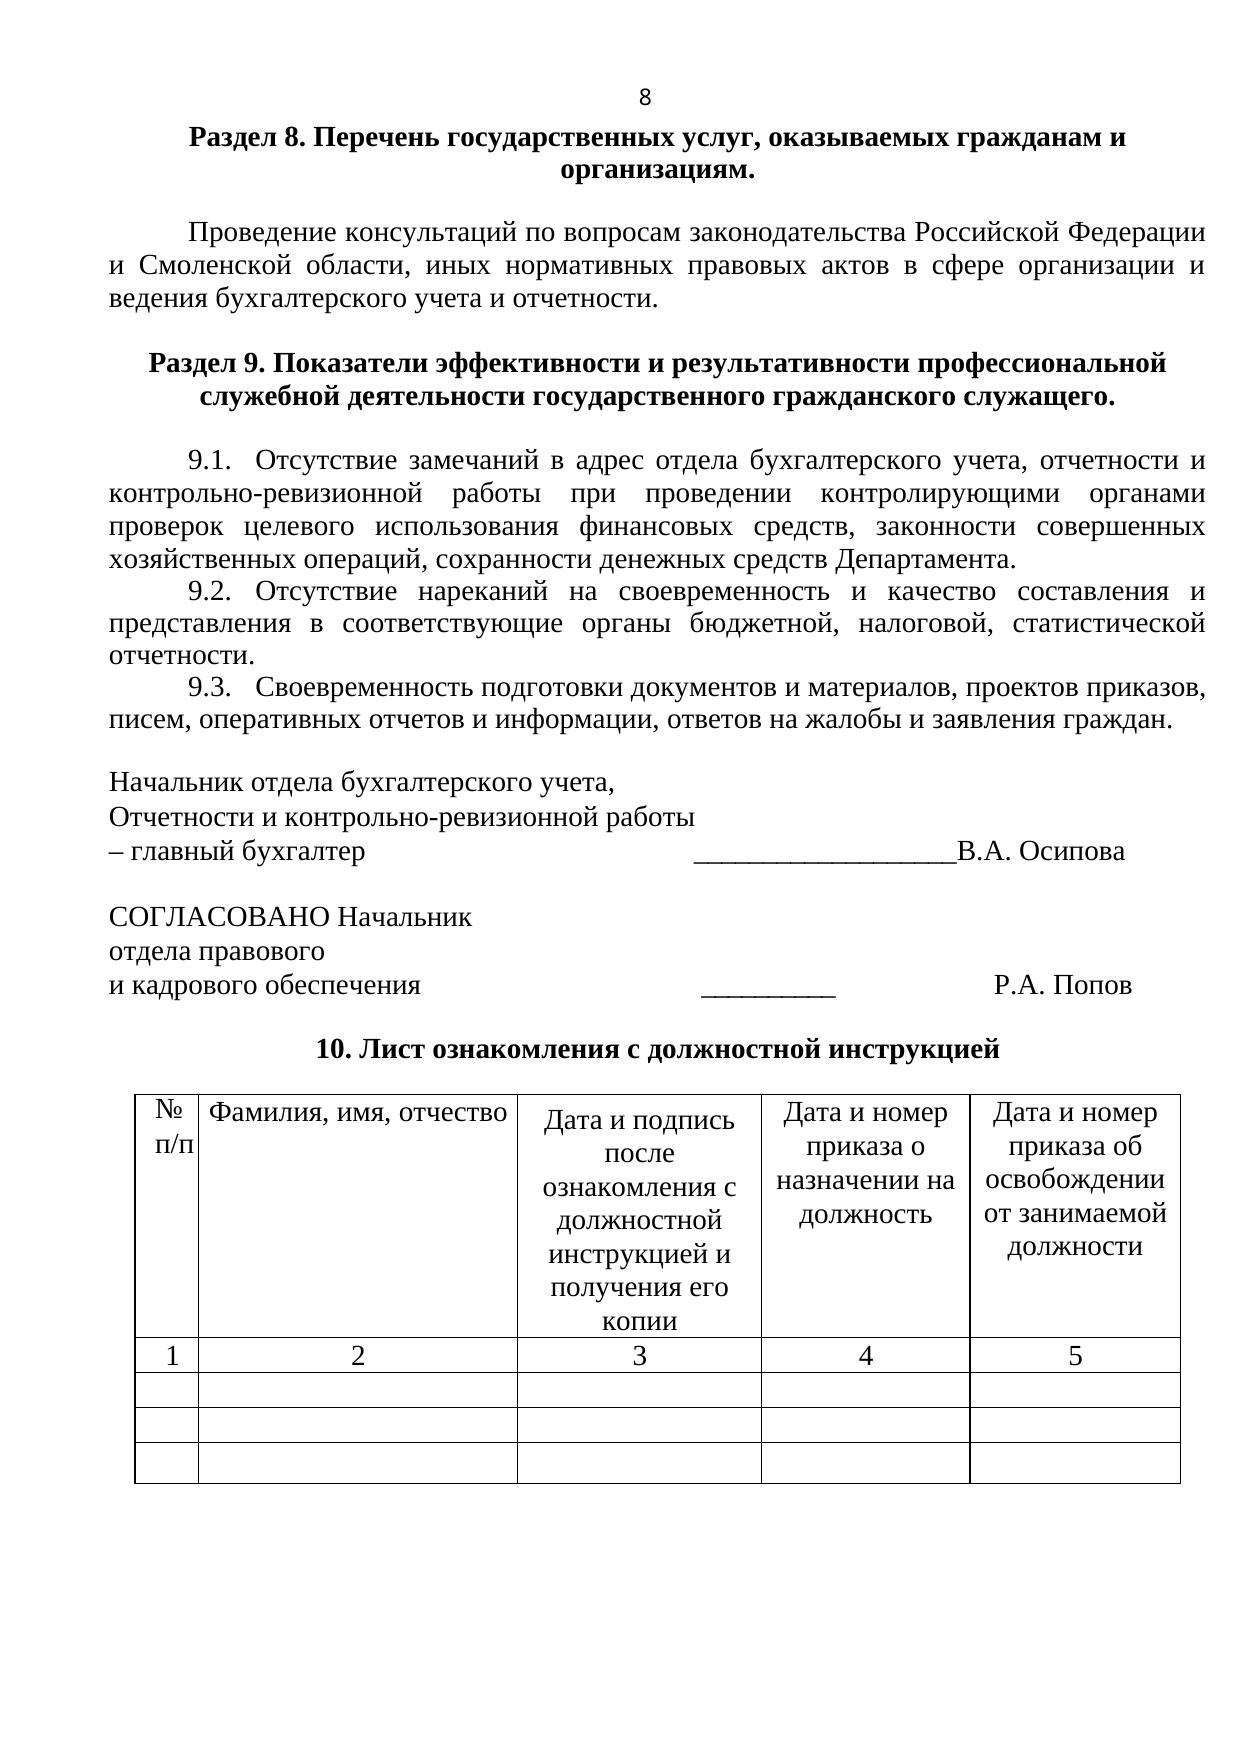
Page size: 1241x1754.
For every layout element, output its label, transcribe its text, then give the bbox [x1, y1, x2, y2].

table_cell [518, 1443, 761, 1483]
text СОГЛАСОВАНО Начальник отдела правового [109, 899, 496, 967]
table_cell [762, 1373, 969, 1407]
table_cell [136, 1443, 198, 1483]
text Проведение консультаций по вопросам законодательства Российской Федерации и Смоленской области, иных нормативных правовых актов в сфере организации и ведения бухгалтерского учета и отчетности. [109, 215, 1207, 314]
text Раздел 8. Перечень государственных услуг, оказываемых гражданам и организациям. [109, 121, 1207, 185]
text Начальник отдела бухгалтерского учета, [109, 764, 1207, 799]
table_header Дата и номер приказа о назначении на должность [762, 1095, 969, 1337]
list Отсутствие нареканий на своевременность и качество составления и представления в соответствующие органы бюджетной, налоговой, статистической отчетности. [109, 575, 1207, 671]
text 10. Лист ознакомления с должностной инструкцией [135, 1035, 1181, 1064]
table_cell 5 [971, 1338, 1180, 1372]
table_cell 4 [762, 1338, 969, 1372]
table_header Дата и подпись после ознакомления с должностной инструкцией и получения его копии [518, 1095, 761, 1337]
table_cell [136, 1373, 198, 1407]
table_cell [518, 1408, 761, 1442]
table_header Фамилия, имя, отчество [199, 1095, 517, 1337]
table_cell [762, 1443, 969, 1483]
table_cell 3 [518, 1338, 761, 1372]
table_cell [136, 1408, 198, 1442]
table_cell [199, 1408, 517, 1442]
table_cell 1 [136, 1338, 198, 1372]
table_cell [199, 1373, 517, 1407]
table_header № п/п [136, 1095, 198, 1337]
table_cell [971, 1443, 1180, 1483]
table_cell [199, 1443, 517, 1483]
text и кадрового обеспечения Р.А. Попов [109, 967, 1207, 1001]
list Своевременность подготовки документов и материалов, проектов приказов, писем, оперативных отчетов и информации, ответов на жалобы и заявления граждан. [109, 671, 1207, 735]
list Отсутствие замечаний в адрес отдела бухгалтерского учета, отчетности и контрольно-ревизионной работы при проведении контролирующими органами проверок целевого использования финансовых средств, законности совершенных хозяйственных операций, сохранности денежных средств Департамента. [109, 443, 1207, 575]
table_header Дата и номер приказа об освобождении от занимаемой должности [971, 1095, 1180, 1337]
table_cell 2 [199, 1338, 517, 1372]
table_cell [518, 1373, 761, 1407]
text Отчетности и контрольно-ревизионной работы [109, 799, 1207, 833]
table_cell [762, 1408, 969, 1442]
text Раздел 9. Показатели эффективности и результативности профессиональной служебной деятельности государственного гражданского служащего. [109, 346, 1207, 412]
table_cell [971, 1408, 1180, 1442]
table_cell [971, 1373, 1180, 1407]
text – главный бухгалтер В.А. Осипова [109, 833, 1207, 868]
